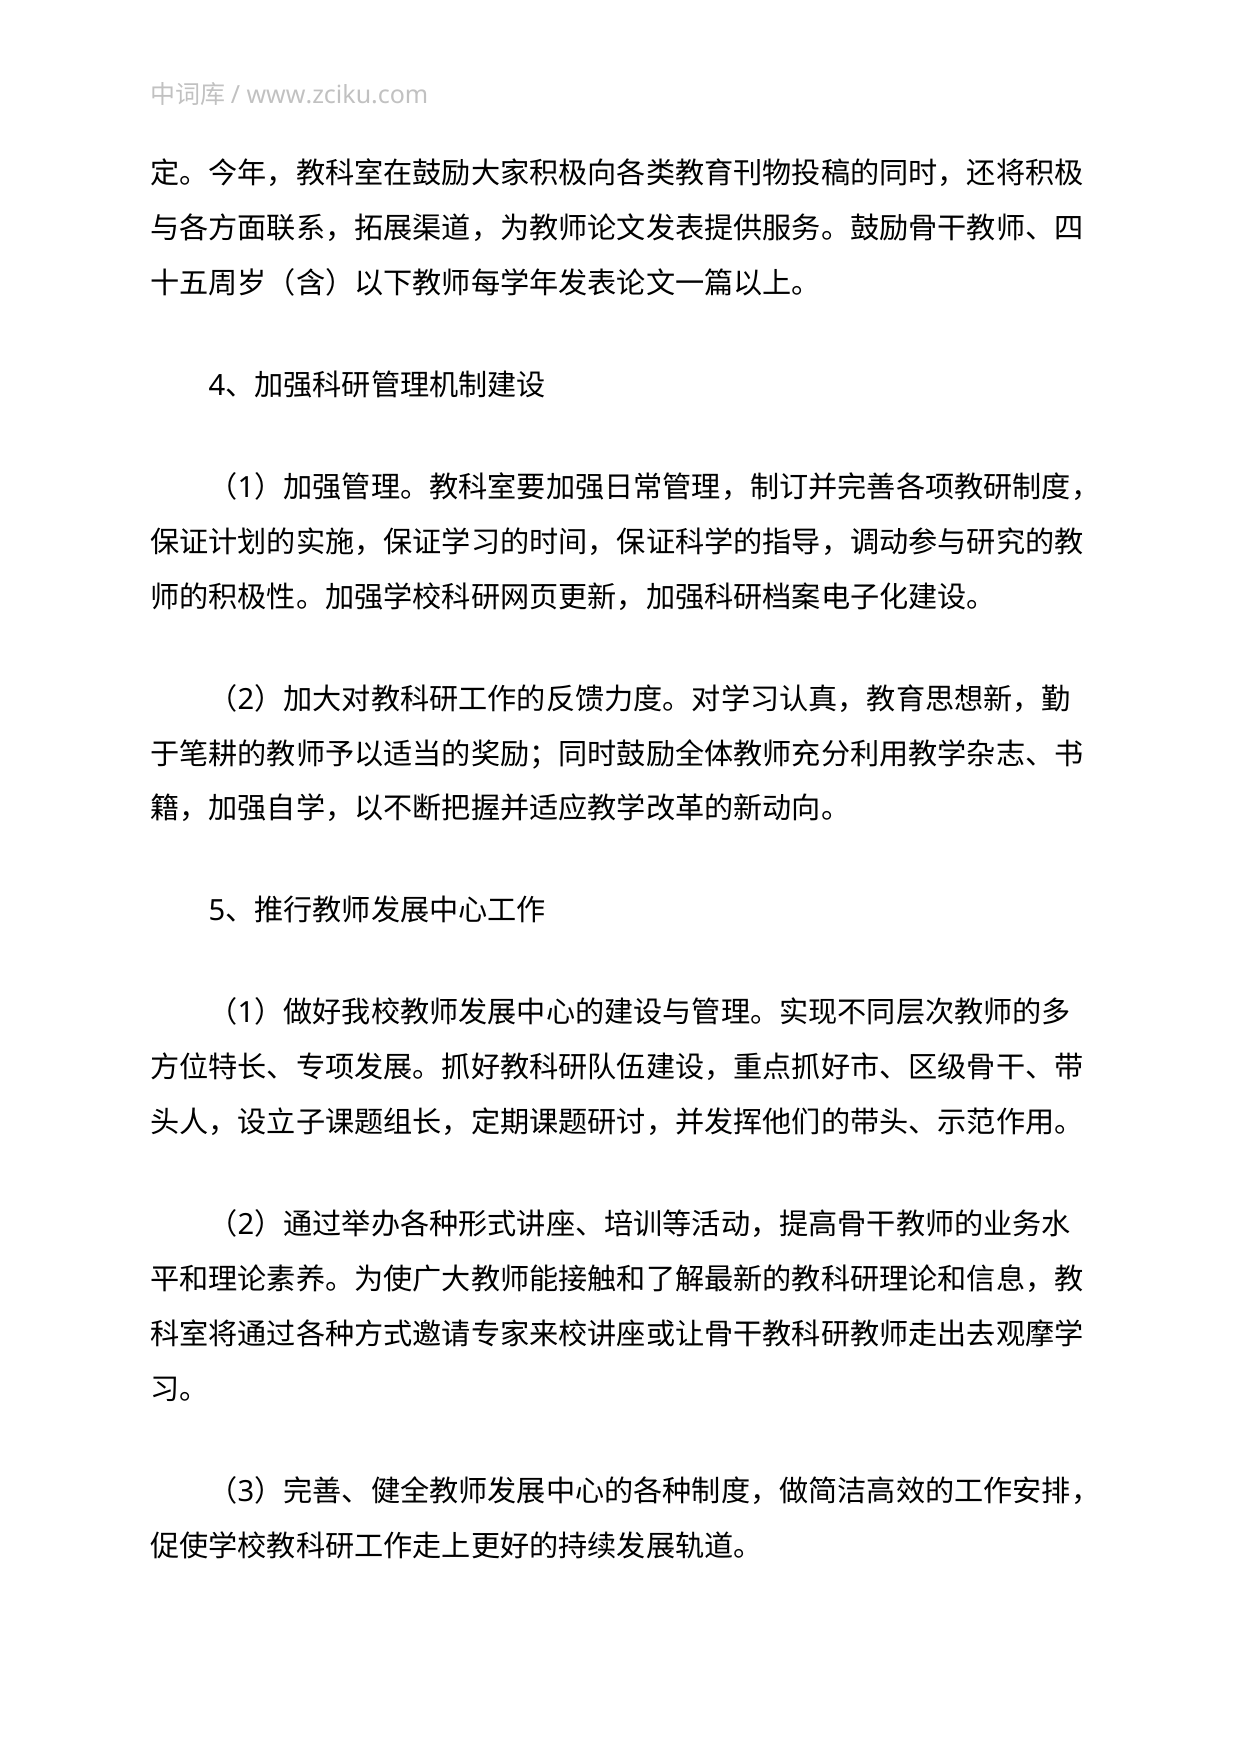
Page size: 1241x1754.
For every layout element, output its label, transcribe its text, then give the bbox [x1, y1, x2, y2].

text （1）加强管理。教科室要加强日常管理，制订并完善各项教研制度，保证计划的实施，保证学习的时间，保证科学的指导，调动参与研究的教师的积极性。加强学校科研网页更新，加强科研档案电子化建设。 [150, 463, 1090, 616]
text （3）完善、健全教师发展中心的各种制度，做简洁高效的工作安排，促使学校教科研工作走上更好的持续发展轨道。 [150, 1467, 1090, 1564]
text （2）通过举办各种形式讲座、培训等活动，提高骨干教师的业务水平和理论素养。为使广大教师能接触和了解最新的教科研理论和信息，教科室将通过各种方式邀请专家来校讲座或让骨干教科研教师走出去观摩学习。 [150, 1201, 1090, 1408]
text 4、加强科研管理机制建设 [150, 362, 1090, 404]
text （2）加大对教科研工作的反馈力度。对学习认真，教育思想新，勤于笔耕的教师予以适当的奖励；同时鼓励全体教师充分利用教学杂志、书籍，加强自学，以不断把握并适应教学改革的新动向。 [150, 675, 1090, 827]
text （1）做好我校教师发展中心的建设与管理。实现不同层次教师的多方位特长、专项发展。抓好教科研队伍建设，重点抓好市、区级骨干、带头人，设立子课题组长，定期课题研讨，并发挥他们的带头、示范作用。 [150, 989, 1090, 1141]
text 5、推行教师发展中心工作 [150, 887, 1090, 929]
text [150, 150, 1090, 302]
